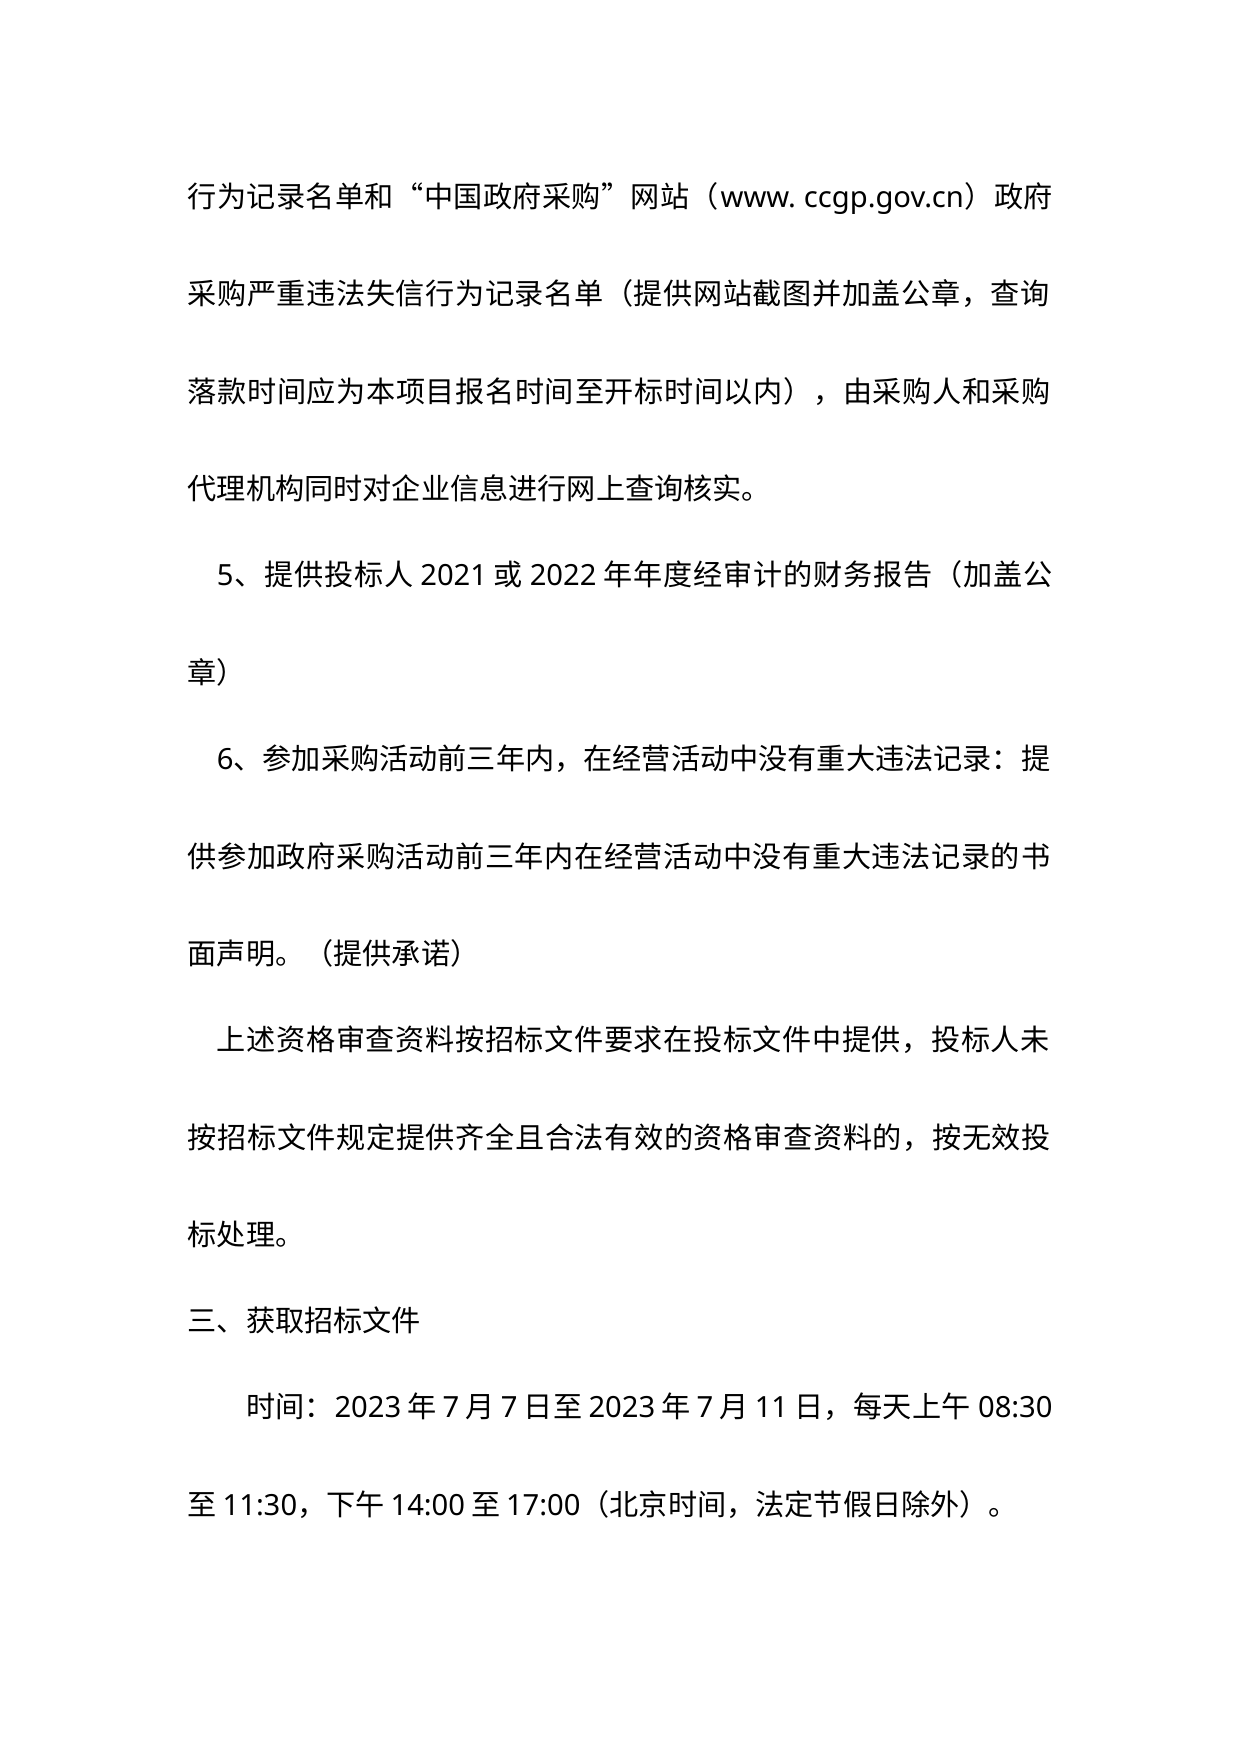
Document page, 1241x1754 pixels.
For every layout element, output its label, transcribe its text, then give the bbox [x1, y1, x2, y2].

text 5、提供投标人2021或2022年年度经审计的财务报告（加盖公章） [187, 541, 1053, 703]
text 6、参加采购活动前三年内，在经营活动中没有重大违法记录：提供参加政府采购活动前三年内在经营活动中没有重大违法记录的书面声明。（提供承诺） [187, 724, 1053, 984]
text 时间：2023年7月7日至2023年7月11日，每天上午 08:30至11:30，下午14:00至17:00（北京时间，法定节假日除外）。 [187, 1373, 1053, 1535]
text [187, 162, 1053, 519]
text 三、获取招标文件 [187, 1287, 1053, 1352]
text 上述资格审查资料按招标文件要求在投标文件中提供，投标人未按招标文件规定提供齐全且合法有效的资格审查资料的，按无效投标处理。 [187, 1005, 1053, 1265]
